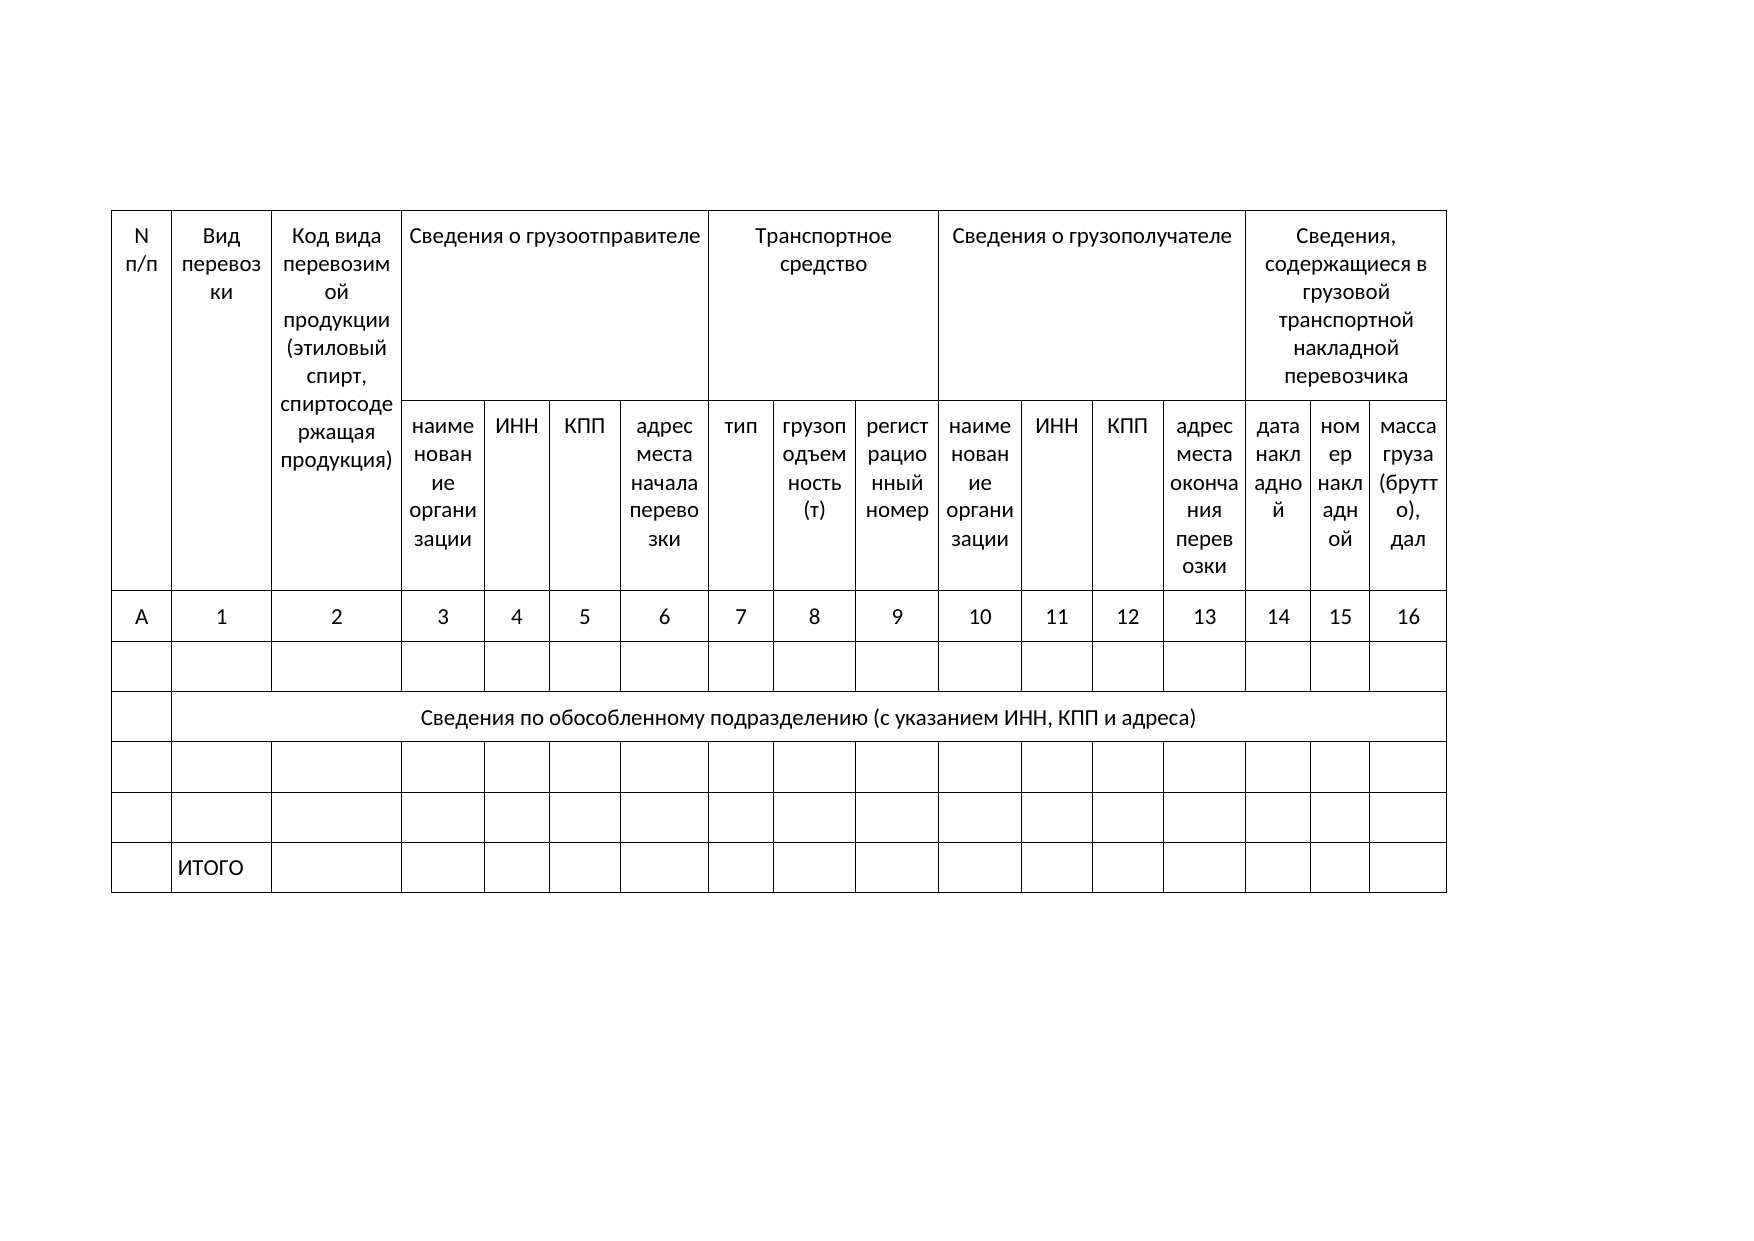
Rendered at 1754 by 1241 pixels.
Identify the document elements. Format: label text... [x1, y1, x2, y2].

table_header Код вида перевозимой продукции (этиловый спирт, спиртосодержащая продукция) [272, 211, 401, 590]
table_cell [1246, 793, 1310, 842]
table_cell [621, 742, 708, 792]
table_cell 7 [709, 591, 773, 641]
table_cell [1246, 742, 1310, 792]
table_cell [112, 642, 171, 691]
table_cell [1370, 642, 1446, 691]
table_cell КПП [550, 401, 620, 590]
table_cell дата накладной [1246, 401, 1310, 590]
table_cell [939, 843, 1021, 892]
table_cell [1370, 793, 1446, 842]
table_header Сведения о грузополучателе [939, 211, 1245, 400]
table_cell [112, 793, 171, 842]
table_cell [485, 843, 549, 892]
table_cell [1164, 843, 1245, 892]
table_cell [774, 742, 855, 792]
table_cell [1311, 642, 1369, 691]
table_cell [1164, 642, 1245, 691]
table_cell 15 [1311, 591, 1369, 641]
table_cell [402, 843, 484, 892]
table_cell Сведения по обособленному подразделению (с указанием ИНН, КПП и адреса) [172, 692, 1446, 741]
table_cell [112, 692, 171, 741]
table_cell [1022, 642, 1092, 691]
table_cell ИНН [1022, 401, 1092, 590]
table_cell 3 [402, 591, 484, 641]
table_cell [621, 793, 708, 842]
table_cell [1246, 843, 1310, 892]
table_cell 13 [1164, 591, 1245, 641]
table_cell [1246, 642, 1310, 691]
table_cell [272, 642, 401, 691]
table_cell [550, 843, 620, 892]
table_cell [856, 793, 938, 842]
table_cell 9 [856, 591, 938, 641]
table_cell [272, 742, 401, 792]
table_cell [485, 793, 549, 842]
table_cell [272, 793, 401, 842]
table_cell [1022, 843, 1092, 892]
table_cell [774, 642, 855, 691]
table_cell [172, 793, 271, 842]
table_cell [774, 793, 855, 842]
table_cell номер накладной [1311, 401, 1369, 590]
table_cell [272, 843, 401, 892]
table_cell грузоподъемность (т) [774, 401, 855, 590]
table_cell [856, 742, 938, 792]
table_cell [1311, 793, 1369, 842]
table_cell [709, 642, 773, 691]
table_cell [485, 642, 549, 691]
table_cell 16 [1370, 591, 1446, 641]
table_cell 8 [774, 591, 855, 641]
table_cell [621, 642, 708, 691]
table_cell [402, 793, 484, 842]
table_cell [856, 843, 938, 892]
table_cell регистрационный номер [856, 401, 938, 590]
table_cell [1022, 742, 1092, 792]
table_cell [774, 843, 855, 892]
table_cell наименование организации [402, 401, 484, 590]
table_cell [1093, 843, 1163, 892]
table_cell [1093, 793, 1163, 842]
table_cell [550, 742, 620, 792]
table_cell [550, 642, 620, 691]
table_cell тип [709, 401, 773, 590]
table_cell 2 [272, 591, 401, 641]
table_cell ИНН [485, 401, 549, 590]
table_cell 10 [939, 591, 1021, 641]
table_cell 1 [172, 591, 271, 641]
table_header Вид перевозки [172, 211, 271, 590]
table_cell [1311, 742, 1369, 792]
table_cell адрес места окончания перевозки [1164, 401, 1245, 590]
table_cell [172, 742, 271, 792]
table_cell 14 [1246, 591, 1310, 641]
table_cell [709, 793, 773, 842]
table_cell [112, 742, 171, 792]
table_cell 11 [1022, 591, 1092, 641]
table_cell ИТОГО [172, 843, 271, 892]
table_cell [1093, 742, 1163, 792]
table_header Транспортное средство [709, 211, 938, 400]
table_cell [1022, 793, 1092, 842]
table_header Сведения о грузоотправителе [402, 211, 708, 400]
table_cell 4 [485, 591, 549, 641]
table_cell [709, 843, 773, 892]
table_cell [1164, 742, 1245, 792]
table_cell наименование организации [939, 401, 1021, 590]
table_cell 12 [1093, 591, 1163, 641]
table_cell [709, 742, 773, 792]
table_header Сведения, содержащиеся в грузовой транспортной накладной перевозчика [1246, 211, 1446, 400]
table_cell [939, 742, 1021, 792]
table_cell А [112, 591, 171, 641]
table_cell [939, 793, 1021, 842]
table_cell адрес места начала перевозки [621, 401, 708, 590]
table_cell 6 [621, 591, 708, 641]
table_cell [939, 642, 1021, 691]
table_cell [172, 642, 271, 691]
table_cell [550, 793, 620, 842]
table_cell [1311, 843, 1369, 892]
table_cell [1164, 793, 1245, 842]
table_header N п/п [112, 211, 171, 590]
table_cell 5 [550, 591, 620, 641]
table_cell [1093, 642, 1163, 691]
table_cell [402, 642, 484, 691]
table_cell [621, 843, 708, 892]
table_cell КПП [1093, 401, 1163, 590]
table_cell [1370, 843, 1446, 892]
table_cell [856, 642, 938, 691]
table_cell [1370, 742, 1446, 792]
table_cell [485, 742, 549, 792]
table_cell масса груза (брутто), дал [1370, 401, 1446, 590]
table_cell [402, 742, 484, 792]
table_cell [112, 843, 171, 892]
